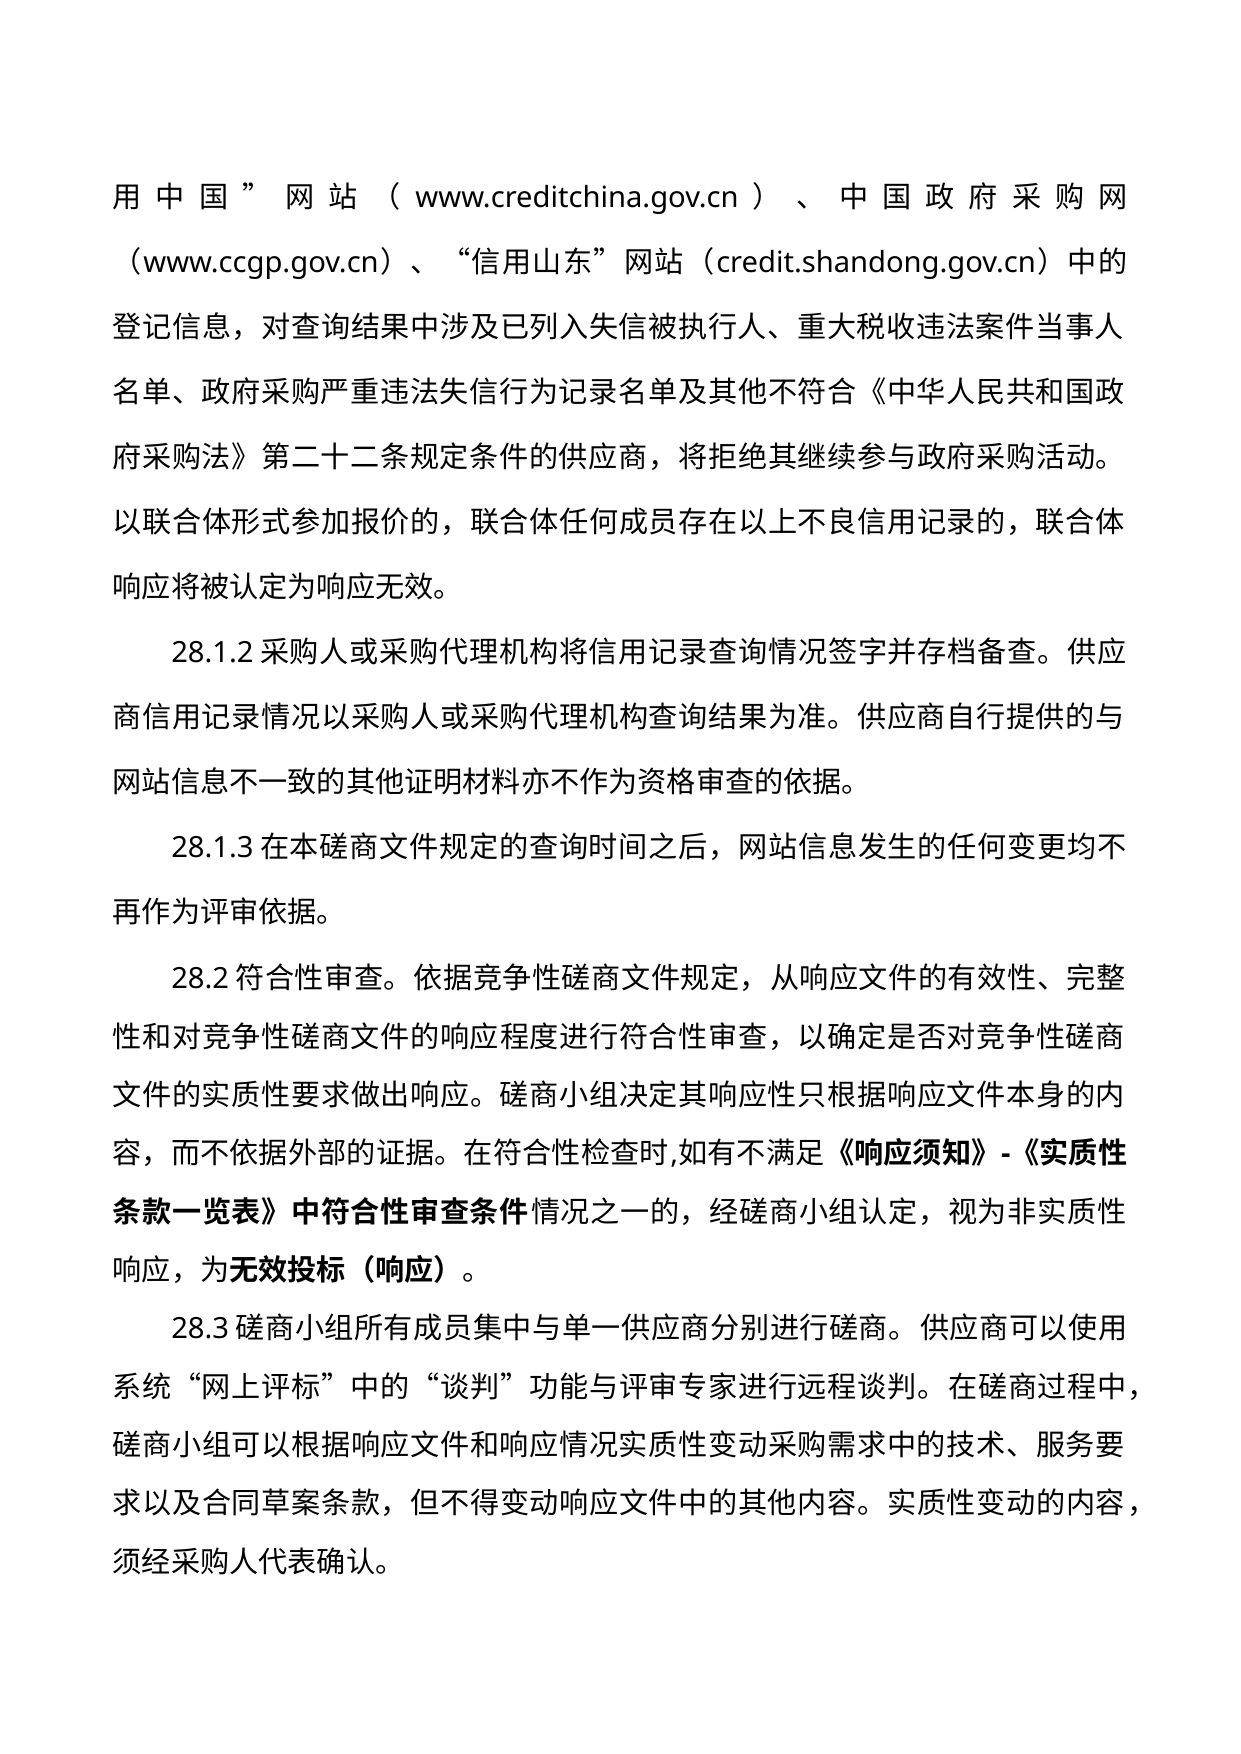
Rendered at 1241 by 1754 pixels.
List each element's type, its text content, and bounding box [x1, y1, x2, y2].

text 28.3磋商小组所有成员集中与单一供应商分别进行磋商。供应商可以使用系统“网上评标”中的“谈判”功能与评审专家进行远程谈判。在磋商过程中，磋商小组可以根据响应文件和响应情况实质性变动采购需求中的技术、服务要求以及合同草案条款，但不得变动响应文件中的其他内容。实质性变动的内容，须经采购人代表确认。 [112, 1292, 1128, 1584]
text 28.1.2采购人或采购代理机构将信用记录查询情况签字并存档备查。供应商信用记录情况以采购人或采购代理机构查询结果为准。供应商自行提供的与网站信息不一致的其他证明材料亦不作为资格审查的依据。 [112, 617, 1128, 812]
text 28.1.3在本磋商文件规定的查询时间之后，网站信息发生的任何变更均不再作为评审依据。 [112, 812, 1128, 942]
text 28.2符合性审查。依据竞争性磋商文件规定，从响应文件的有效性、完整性和对竞争性磋商文件的响应程度进行符合性审查，以确定是否对竞争性磋商文件的实质性要求做出响应。磋商小组决定其响应性只根据响应文件本身的内容，而不依据外部的证据。在符合性检查时,如有不满足《响应须知》-《实质性条款一览表》中符合性审查条件情况之一的，经磋商小组认定，视为非实质性响应，为无效投标（响应）。 [112, 942, 1128, 1292]
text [112, 162, 1128, 617]
